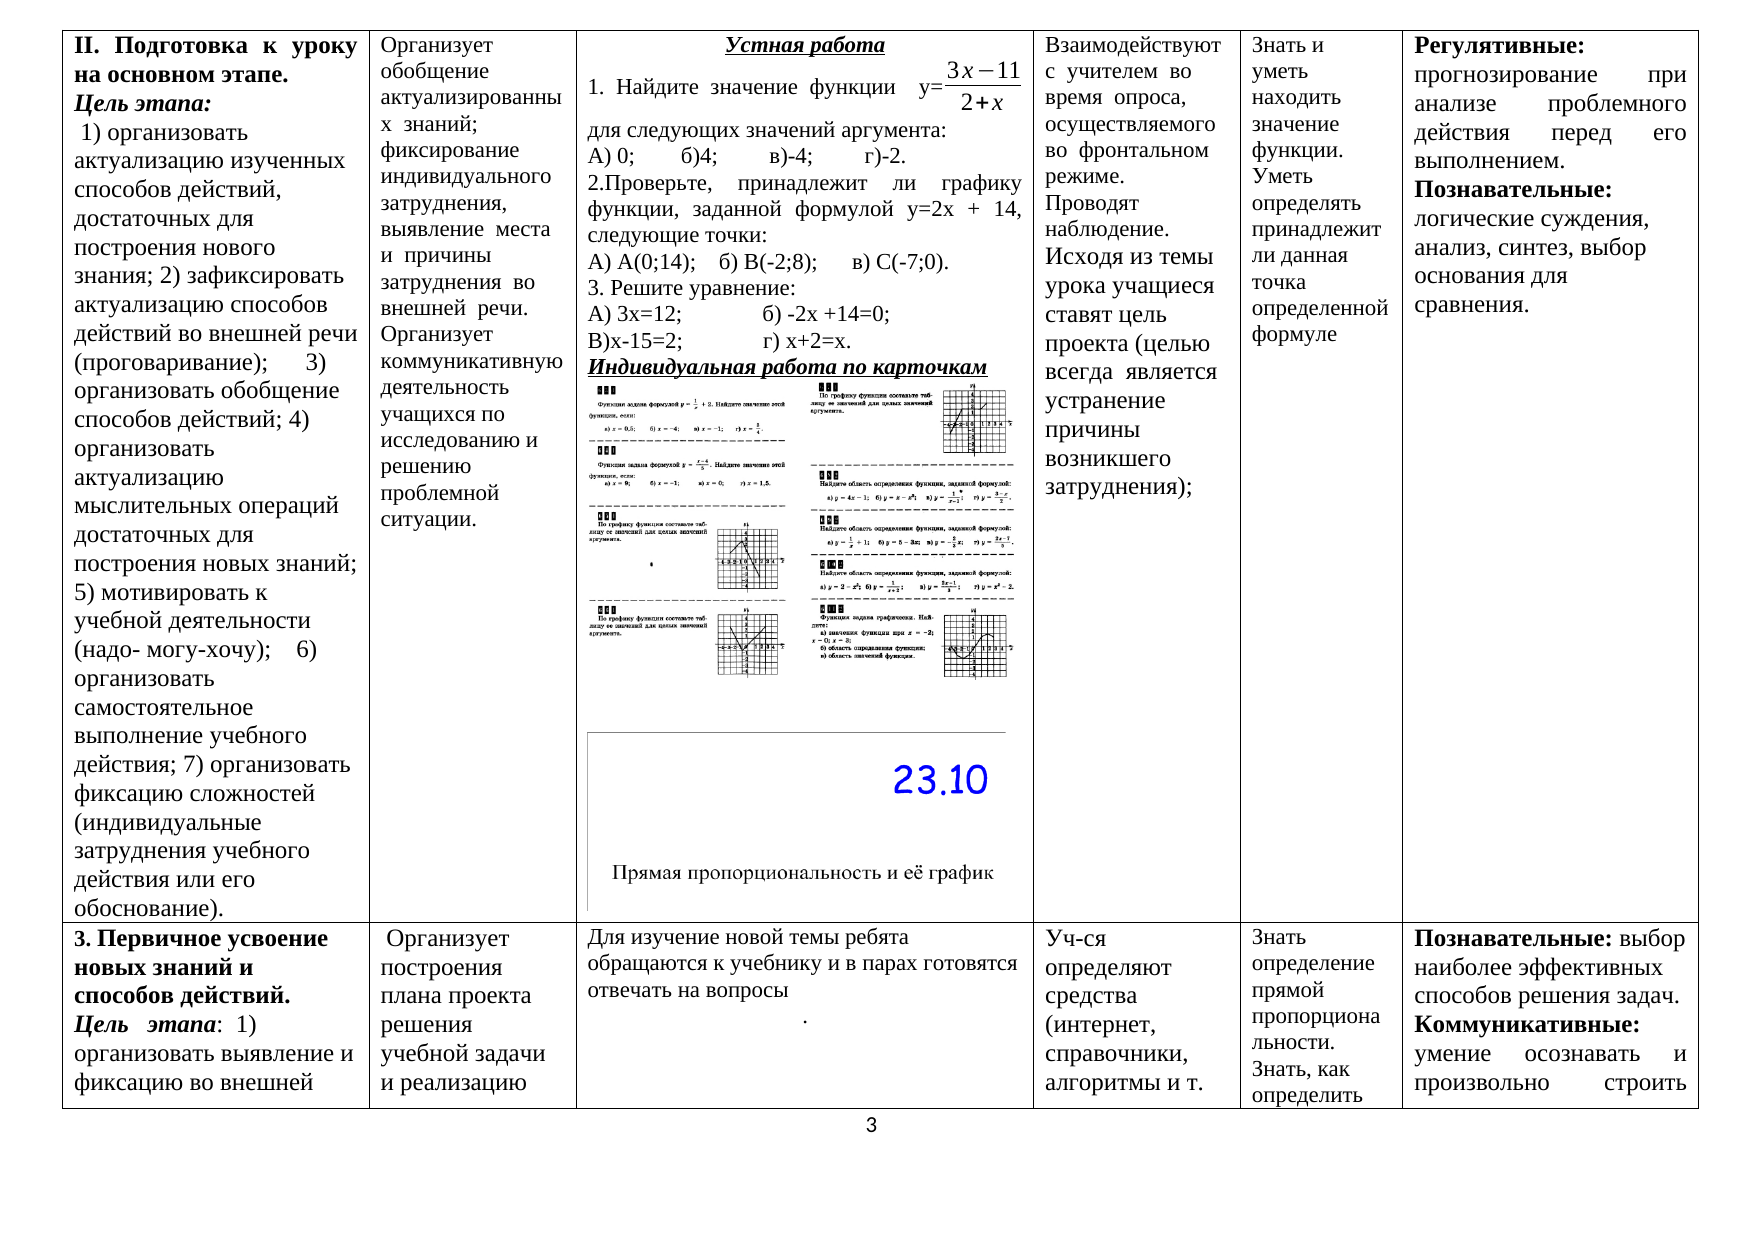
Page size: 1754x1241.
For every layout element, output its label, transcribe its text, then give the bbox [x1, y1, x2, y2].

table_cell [63, 923, 369, 1107]
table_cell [1241, 923, 1402, 1107]
picture [587, 732, 1006, 911]
table_cell Регулятивные: прогнозирование при анализе проблемного действия перед его выполнением. Познавательные: логические суждения, анализ, синтез, выбор основания для сравнения. [1403, 31, 1698, 922]
table_cell Организует обобщение актуализированных знаний; фиксирование индивидуального затруднения, выявление места и причины затруднения во внешней речи. Организует коммуникативную деятельность учащихся по исследованию и решению проблемной ситуации. [370, 31, 576, 922]
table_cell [1034, 923, 1240, 1107]
picture [587, 382, 790, 680]
table_cell Взаимодействуют с учителем во время опроса, осуществляемого во фронтальном режиме. Проводят наблюдение. Исходя из темы урока учащиеся ставят цель проекта (целью всегда является устранение причины возникшего затруднения); [1034, 31, 1240, 922]
table_cell II. Подготовка к уроку на основном этапе. Цель этапа: 1) организовать актуализацию изученных способов действий, достаточных для построения нового знания; 2) зафиксировать актуализацию способов действий во внешней речи (проговаривание); 3) организовать обобщение способов действий; 4) организовать актуализацию мыслительных операций достаточных для построения новых знаний; 5) мотивировать к учебной деятельности (надо- могу-хочу); 6) организовать самостоятельное выполнение учебного действия; 7) организовать фиксацию сложностей (индивидуальные затруднения учебного действия или его обоснование). [63, 31, 369, 922]
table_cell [577, 923, 1033, 1107]
picture [807, 379, 1018, 680]
table_cell Знать и уметь находить значение функции. Уметь определять принадлежит ли данная точка определенной формуле [1241, 31, 1402, 922]
table_cell Устная работа 1. Найдите значение функции у= для следующих значений аргумента: А) 0; б)4; в)-4; г)-2. 2.Проверьте, принадлежит ли графику функции, заданной формулой у=2х + 14, следующие точки: А) А(0;14); б) В(-2;8); в) С(-7;0). 3. Решите уравнение: А) 3х=12; б) -2х +14=0; В)х-15=2; г) х+2=х. Индивидуальная работа по карточкам [577, 31, 1033, 922]
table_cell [370, 923, 576, 1107]
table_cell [1403, 923, 1698, 1107]
